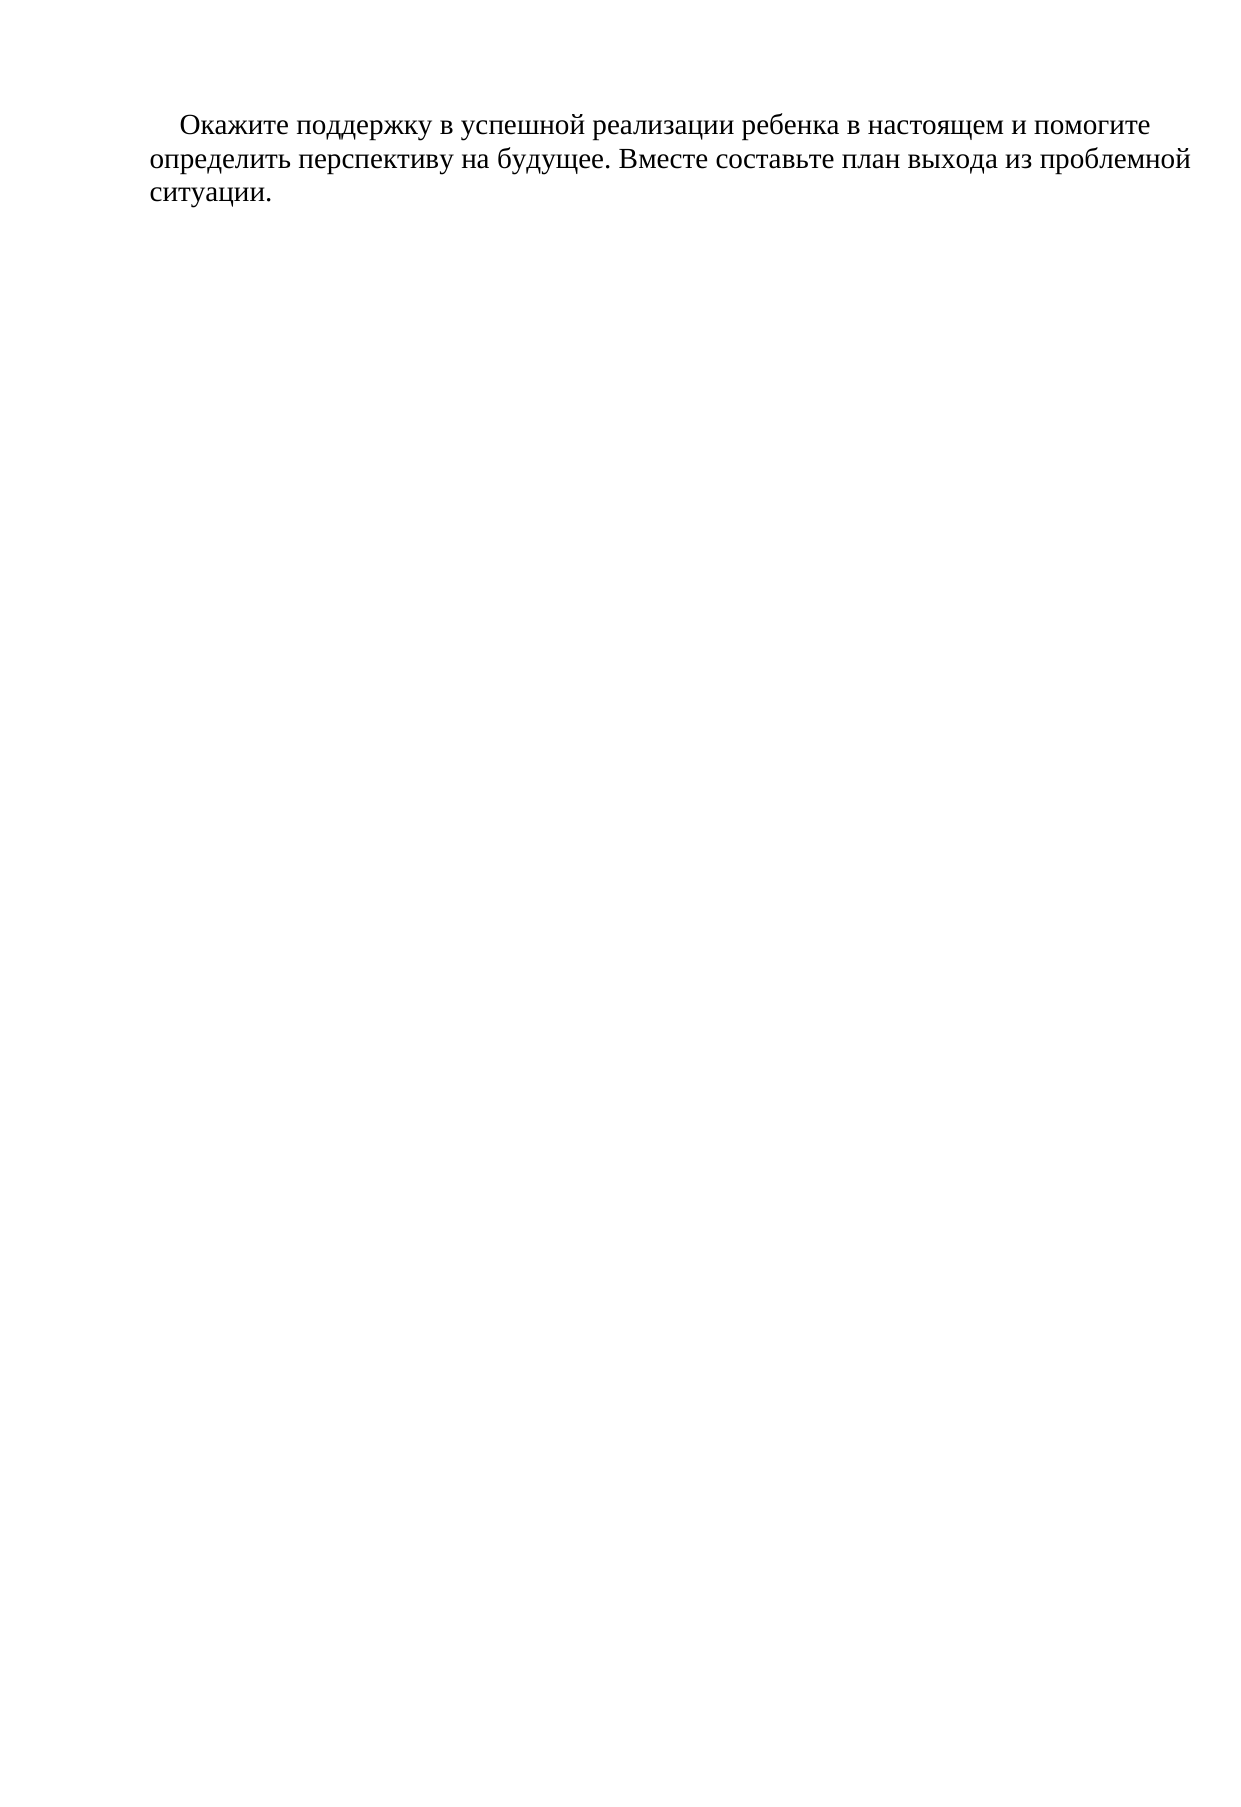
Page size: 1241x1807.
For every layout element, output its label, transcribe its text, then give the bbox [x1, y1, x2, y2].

text  Окажите поддержку в успешной реализации ребенка в настоящем и помогите определить перспективу на будущее. Вместе составьте план выхода из проблемной ситуации. [149, 107, 1223, 208]
